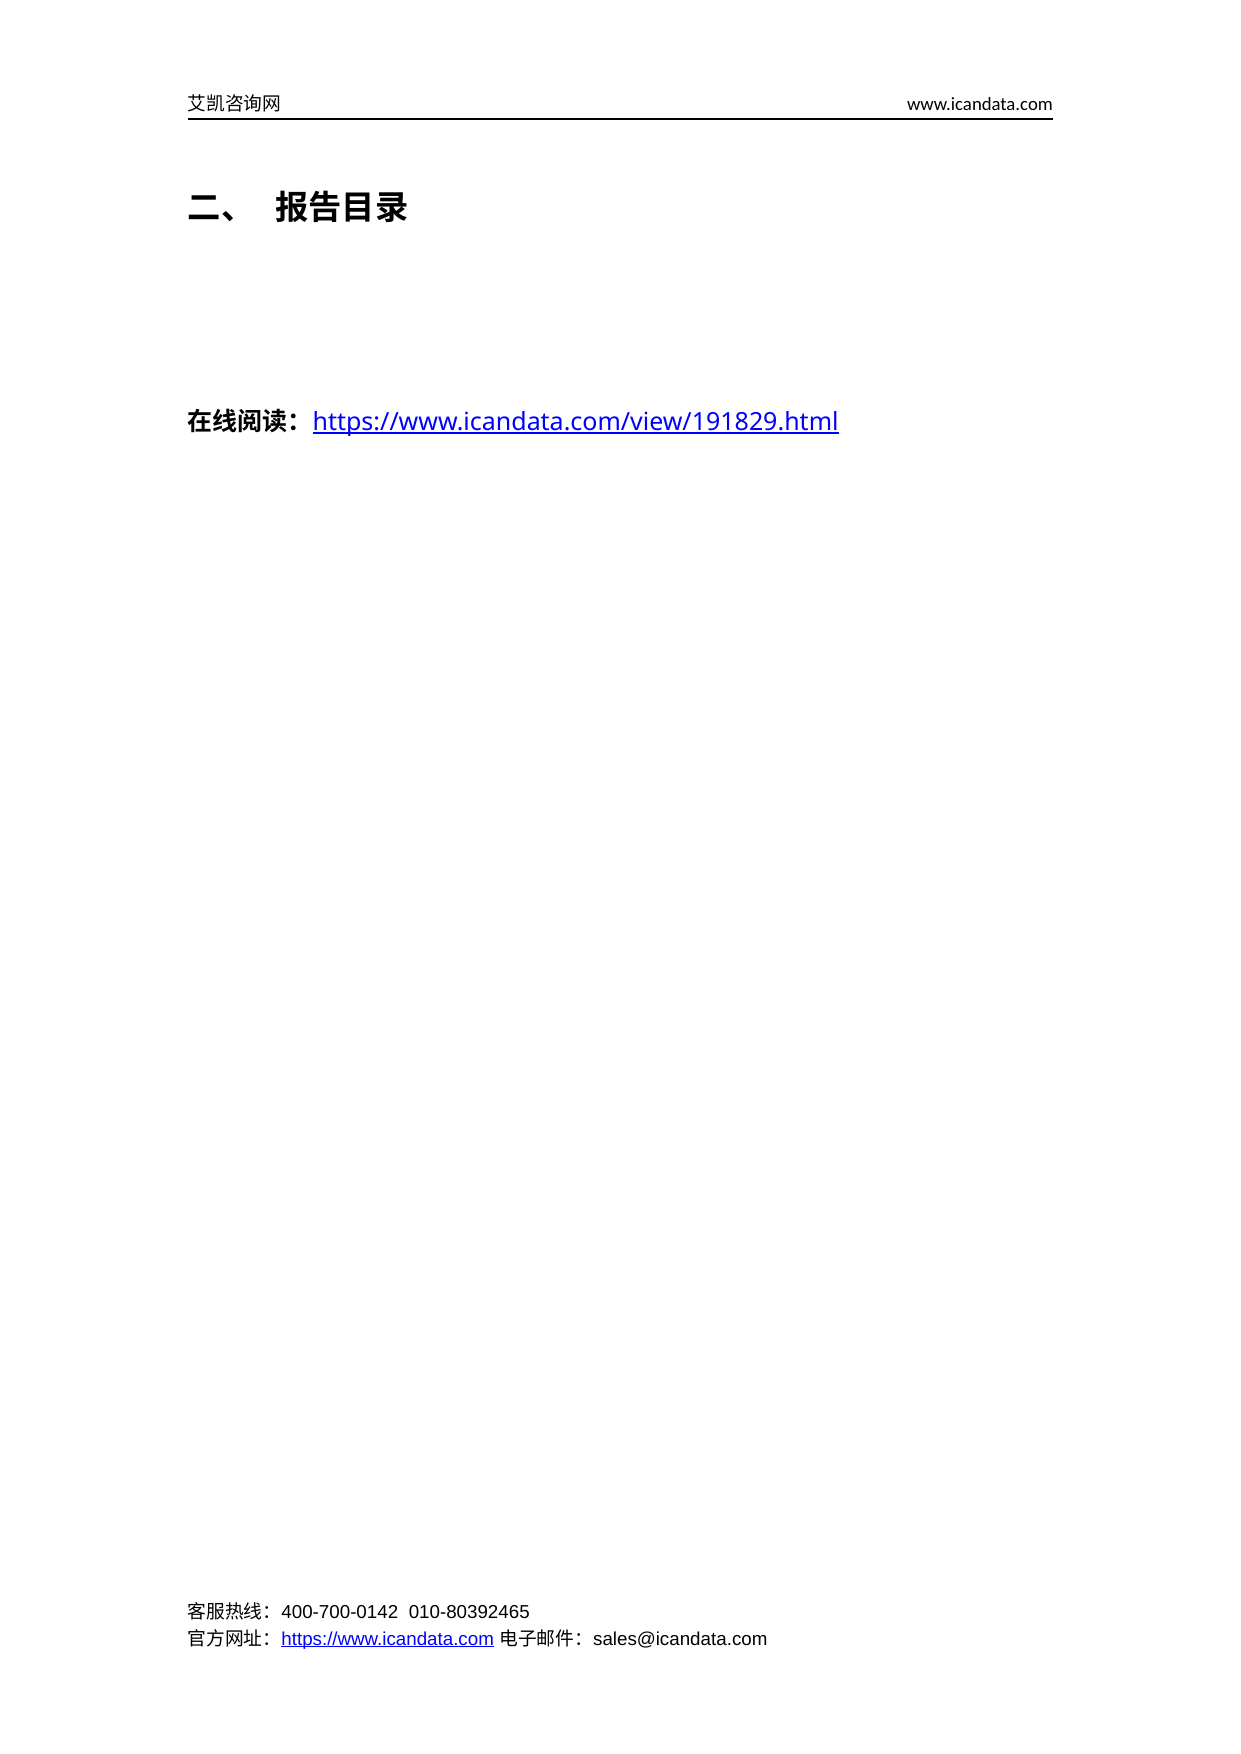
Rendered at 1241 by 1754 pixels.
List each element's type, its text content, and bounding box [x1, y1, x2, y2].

text 在线阅读：https://www.icandata.com/view/191829.html [187, 387, 1053, 452]
subtitle 报告目录 [187, 172, 1053, 237]
